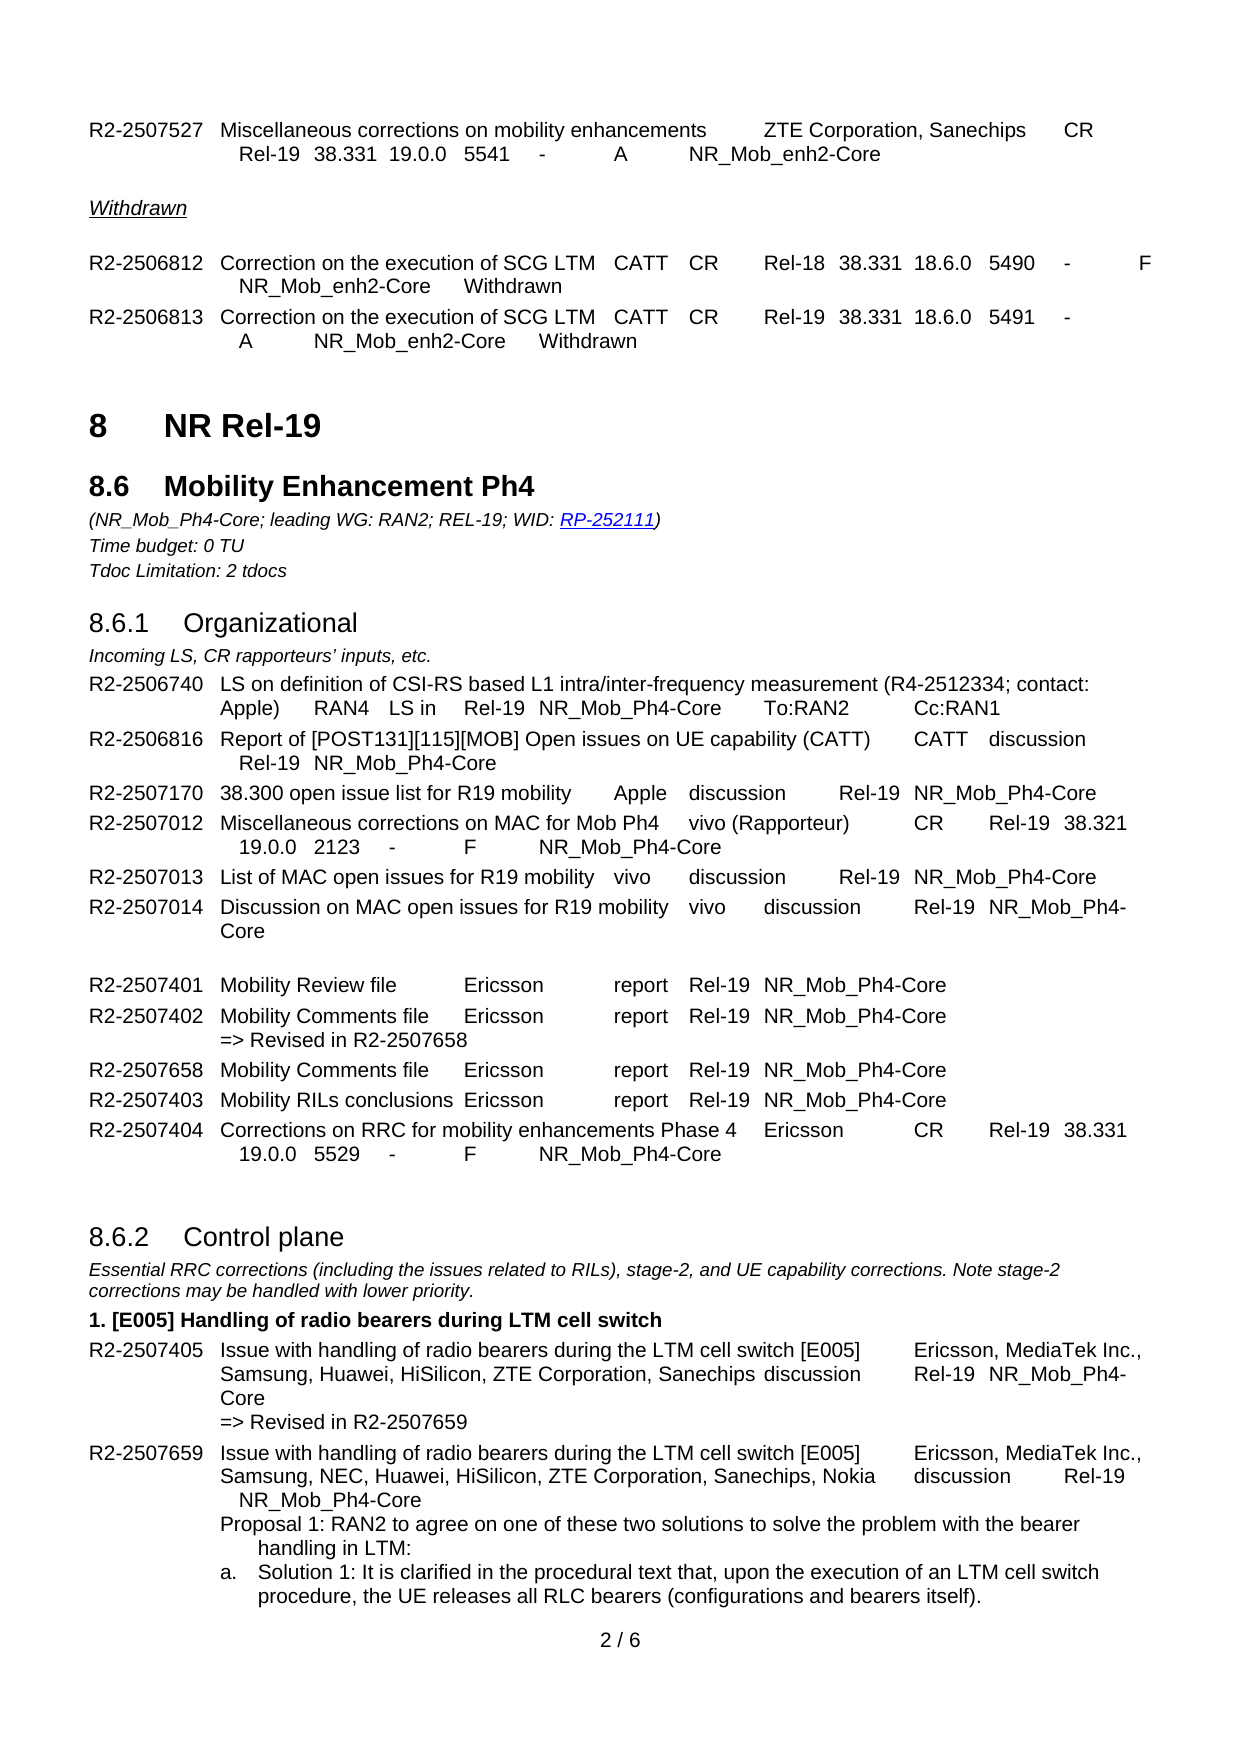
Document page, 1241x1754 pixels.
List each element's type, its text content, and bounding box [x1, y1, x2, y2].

subtitle 8 NR Rel-19 [89, 406, 1152, 444]
title R2-2507012 Miscellaneous corrections on MAC for Mob Ph4 vivo (Rapporteur) CR Rel-19 38.321 19.0.0 2123 - F NR_Mob_Ph4-Core [89, 811, 1152, 859]
title R2-2507527 Miscellaneous corrections on mobility enhancements ZTE Corporation, Sanechips CR Rel-19 38.331 19.0.0 5541 - A NR_Mob_enh2-Core [89, 118, 1152, 166]
title R2-2506816 Report of [POST131][115][MOB] Open issues on UE capability (CATT) CATT discussion Rel-19 NR_Mob_Ph4-Core [89, 726, 1152, 774]
text Proposal 1: RAN2 to agree on one of these two solutions to solve the problem with the bearer handling in LTM: [220, 1512, 1152, 1560]
text Time budget: 0 TU [89, 534, 1152, 556]
text a. Solution 1: It is clarified in the procedural text that, upon the execution of an LTM cell switch procedure, the UE releases all RLC bearers (configurations and bearers itself). [220, 1560, 1152, 1608]
title R2-2507658 Mobility Comments file Ericsson report Rel-19 NR_Mob_Ph4-Core [89, 1058, 1152, 1082]
title R2-2507403 Mobility RILs conclusions Ericsson report Rel-19 NR_Mob_Ph4-Core [89, 1088, 1152, 1112]
title R2-2507659 Issue with handling of radio bearers during the LTM cell switch [E005] Ericsson, MediaTek Inc., Samsung, NEC, Huawei, HiSilicon, ZTE Corporation, Sanechips, Nokia discussion Rel-19 NR_Mob_Ph4-Core [89, 1440, 1152, 1512]
title R2-2507170 38.300 open issue list for R19 mobility Apple discussion Rel-19 NR_Mob_Ph4-Core [89, 781, 1152, 804]
subtitle 8.6.2 Control plane [89, 1221, 1152, 1252]
title R2-2507404 Corrections on RRC for mobility enhancements Phase 4 Ericsson CR Rel-19 38.331 19.0.0 5529 - F NR_Mob_Ph4-Core [89, 1118, 1152, 1166]
text => Revised in R2-2507658 [220, 1027, 1152, 1051]
title R2-2507402 Mobility Comments file Ericsson report Rel-19 NR_Mob_Ph4-Core [89, 1003, 1152, 1027]
text (NR_Mob_Ph4-Core; leading WG: RAN2; REL-19; WID: RP-252111) [89, 509, 1152, 530]
title 1. [E005] Handling of radio bearers during LTM cell switch [89, 1308, 1152, 1332]
title R2-2506813 Correction on the execution of SCG LTM CATT CR Rel-19 38.331 18.6.0 5491 - A NR_Mob_enh2-Core Withdrawn [89, 304, 1152, 352]
title R2-2506812 Correction on the execution of SCG LTM CATT CR Rel-18 38.331 18.6.0 5490 - F NR_Mob_enh2-Core Withdrawn [89, 250, 1152, 298]
title R2-2507014 Discussion on MAC open issues for R19 mobility vivo discussion Rel-19 NR_Mob_Ph4-Core [89, 895, 1152, 943]
subtitle 8.6.1 Organizational [89, 607, 1152, 638]
title Withdrawn [89, 196, 1152, 220]
text => Revised in R2-2507659 [220, 1410, 1152, 1434]
title R2-2507401 Mobility Review file Ericsson report Rel-19 NR_Mob_Ph4-Core [89, 973, 1152, 997]
title R2-2506740 LS on definition of CSI-RS based L1 intra/inter-frequency measurement (R4-2512334; contact: Apple) RAN4 LS in Rel-19 NR_Mob_Ph4-Core To:RAN2 Cc:RAN1 [89, 672, 1152, 720]
text Incoming LS, CR rapporteurs’ inputs, etc. [89, 644, 1152, 666]
text Essential RRC corrections (including the issues related to RILs), stage-2, and UE capability corrections. Note stage-2 corrections may be handled with lower priority. [89, 1259, 1152, 1302]
subtitle 8.6 Mobility Enhancement Ph4 [89, 469, 1152, 503]
text Tdoc Limitation: 2 tdocs [89, 560, 1152, 582]
title R2-2507013 List of MAC open issues for R19 mobility vivo discussion Rel-19 NR_Mob_Ph4-Core [89, 865, 1152, 889]
title R2-2507405 Issue with handling of radio bearers during the LTM cell switch [E005] Ericsson, MediaTek Inc., Samsung, Huawei, HiSilicon, ZTE Corporation, Sanechips discussion Rel-19 NR_Mob_Ph4-Core [89, 1338, 1152, 1410]
